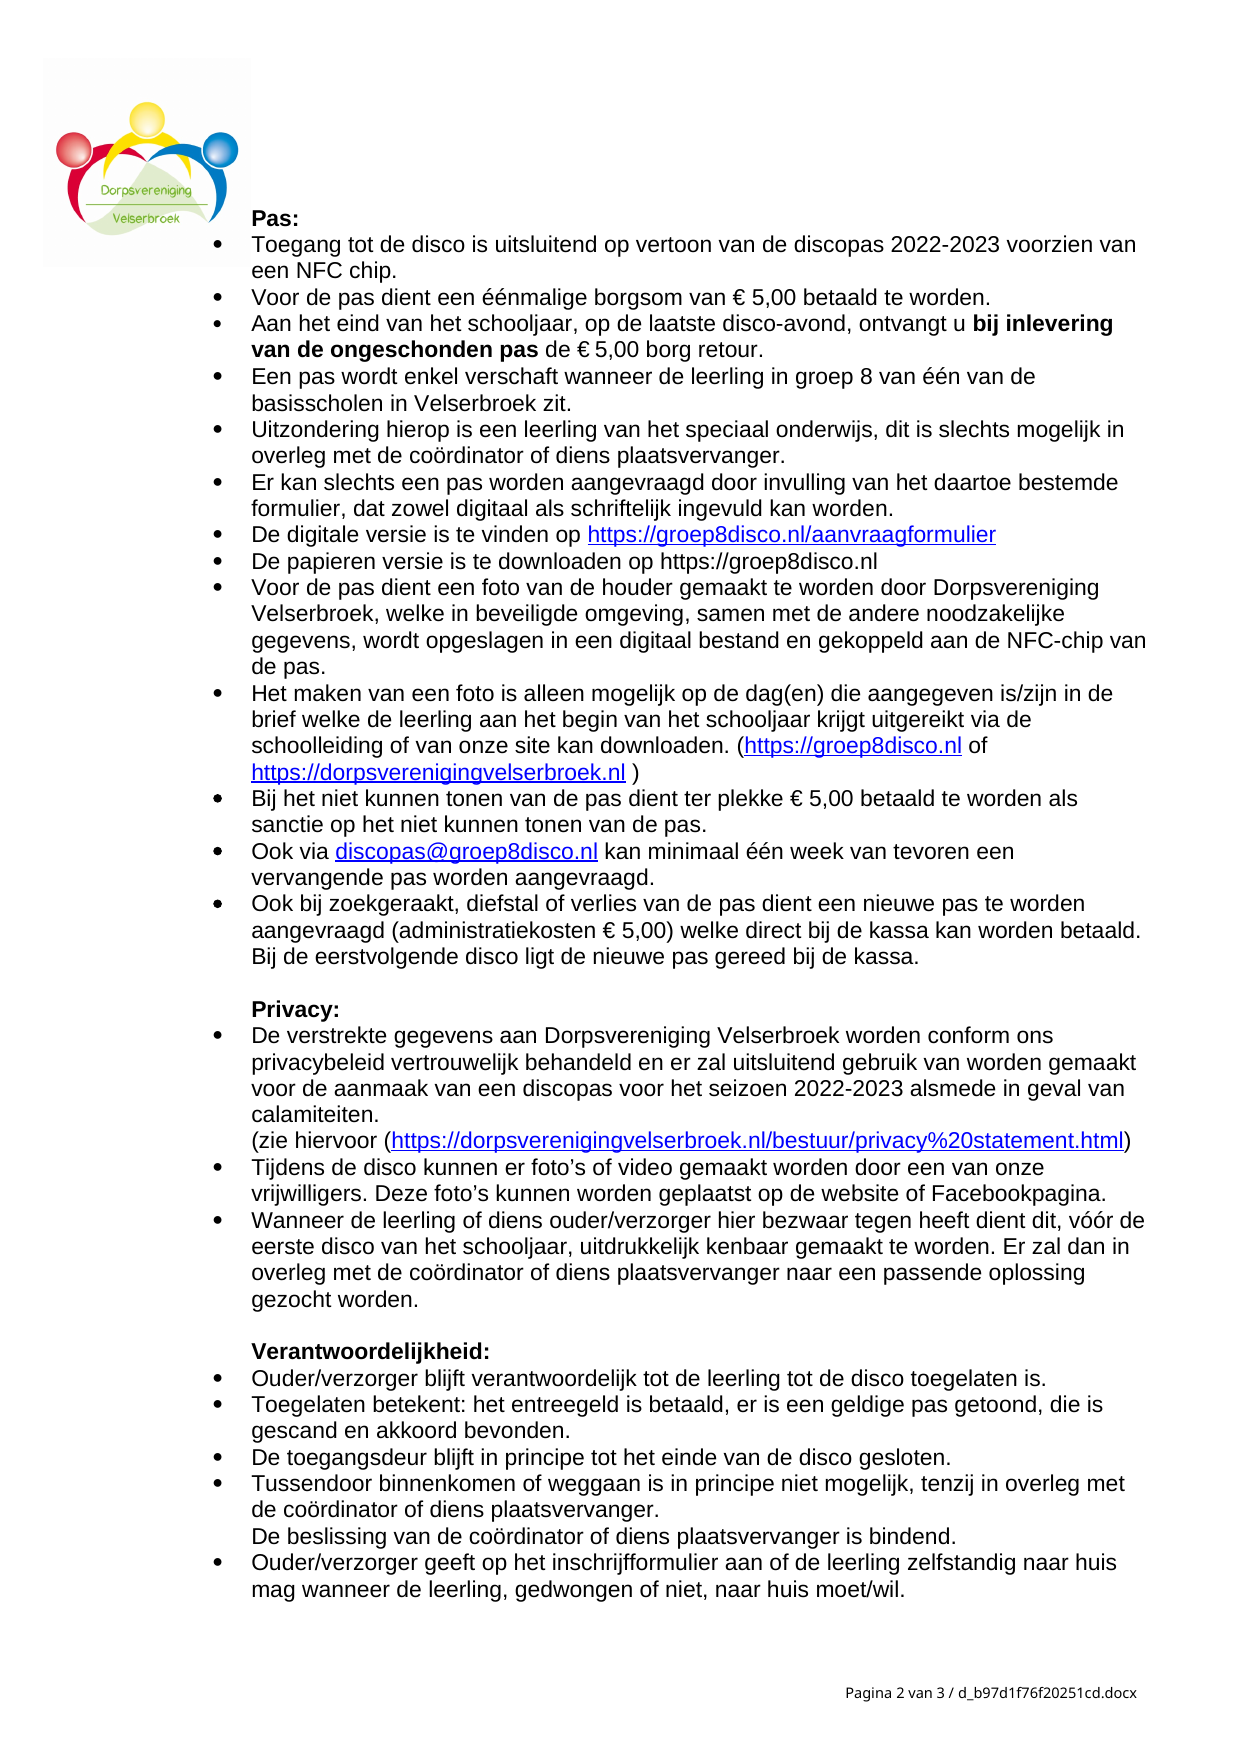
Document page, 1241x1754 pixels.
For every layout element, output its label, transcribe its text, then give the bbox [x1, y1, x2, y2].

list Tussendoor binnenkomen of weggaan is in principe niet mogelijk, tenzij in overleg met de coördinator of diens plaatsvervanger. De beslissing van de coördinator of diens plaatsvervanger is bindend. [213, 1470, 1152, 1549]
list De digitale versie is te vinden op https://groep8disco.nl/aanvraagformulier [213, 521, 1152, 548]
list Aan het eind van het schooljaar, op de laatste disco-avond, ontvangt u bij inlevering van de ongeschonden pas de € 5,00 borg retour. [213, 310, 1152, 363]
list Toegang tot de disco is uitsluitend op vertoon van de discopas 2022-2023 voorzien van een NFC chip. [213, 231, 1152, 284]
list Het maken van een foto is alleen mogelijk op de dag(en) die aangegeven is/zijn in de brief welke de leerling aan het begin van het schooljaar krijgt uitgereikt via de schoolleiding of van onze site kan downloaden. (https://groep8disco.nl of https://dorpsverenigingvelserbroek.nl ) [213, 679, 1152, 785]
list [213, 1549, 1152, 1681]
list Uitzondering hierop is een leerling van het speciaal onderwijs, dit is slechts mogelijk in overleg met de coördinator of diens plaatsvervanger. [213, 416, 1152, 469]
list Bij het niet kunnen tonen van de pas dient ter plekke € 5,00 betaald te worden als sanctie op het niet kunnen tonen van de pas. [213, 785, 1152, 838]
text Pas: [251, 204, 1152, 231]
list De toegangsdeur blijft in principe tot het einde van de disco gesloten. [213, 1444, 1152, 1470]
text Verantwoordelijkheid: [251, 1338, 1152, 1365]
list Een pas wordt enkel verschaft wanneer de leerling in groep 8 van één van de basisscholen in Velserbroek zit. [213, 363, 1152, 416]
list De papieren versie is te downloaden op https://groep8disco.nl [213, 548, 1152, 574]
list Toegelaten betekent: het entreegeld is betaald, er is een geldige pas getoond, die is gescand en akkoord bevonden. [213, 1391, 1152, 1444]
text Privacy: [251, 996, 1152, 1022]
list Er kan slechts een pas worden aangevraagd door invulling van het daartoe bestemde formulier, dat zowel digitaal als schriftelijk ingevuld kan worden. [213, 469, 1152, 521]
picture [42, 58, 252, 267]
text Bij de eerstvolgende disco ligt de nieuwe pas gereed bij de kassa. [251, 943, 1152, 969]
list Voor de pas dient een éénmalige borgsom van € 5,00 betaald te worden. [213, 284, 1152, 310]
list Ouder/verzorger blijft verantwoordelijk tot de leerling tot de disco toegelaten is. [213, 1365, 1152, 1391]
list De verstrekte gegevens aan Dorpsvereniging Velserbroek worden conform ons privacybeleid vertrouwelijk behandeld en er zal uitsluitend gebruik van worden gemaakt voor de aanmaak van een discopas voor het seizoen 2022-2023 alsmede in geval van calamiteiten. (zie hiervoor (https://dorpsverenigingvelserbroek.nl/bestuur/privacy%20statement.html) [213, 1022, 1152, 1154]
list Ook via discopas@groep8disco.nl kan minimaal één week van tevoren een vervangende pas worden aangevraagd. [213, 838, 1152, 890]
list Voor de pas dient een foto van de houder gemaakt te worden door Dorpsvereniging Velserbroek, welke in beveiligde omgeving, samen met de andere noodzakelijke gegevens, wordt opgeslagen in een digitaal bestand en gekoppeld aan de NFC-chip van de pas. [213, 574, 1152, 679]
list Ook bij zoekgeraakt, diefstal of verlies van de pas dient een nieuwe pas te worden aangevraagd (administratiekosten € 5,00) welke direct bij de kassa kan worden betaald. [213, 890, 1152, 943]
list Wanneer de leerling of diens ouder/verzorger hier bezwaar tegen heeft dient dit, vóór de eerste disco van het schooljaar, uitdrukkelijk kenbaar gemaakt te worden. Er zal dan in overleg met de coördinator of diens plaatsvervanger naar een passende oplossing gezocht worden. [213, 1207, 1152, 1312]
list Tijdens de disco kunnen er foto’s of video gemaakt worden door een van onze vrijwilligers. Deze foto’s kunnen worden geplaatst op de website of Facebookpagina. [213, 1154, 1152, 1207]
